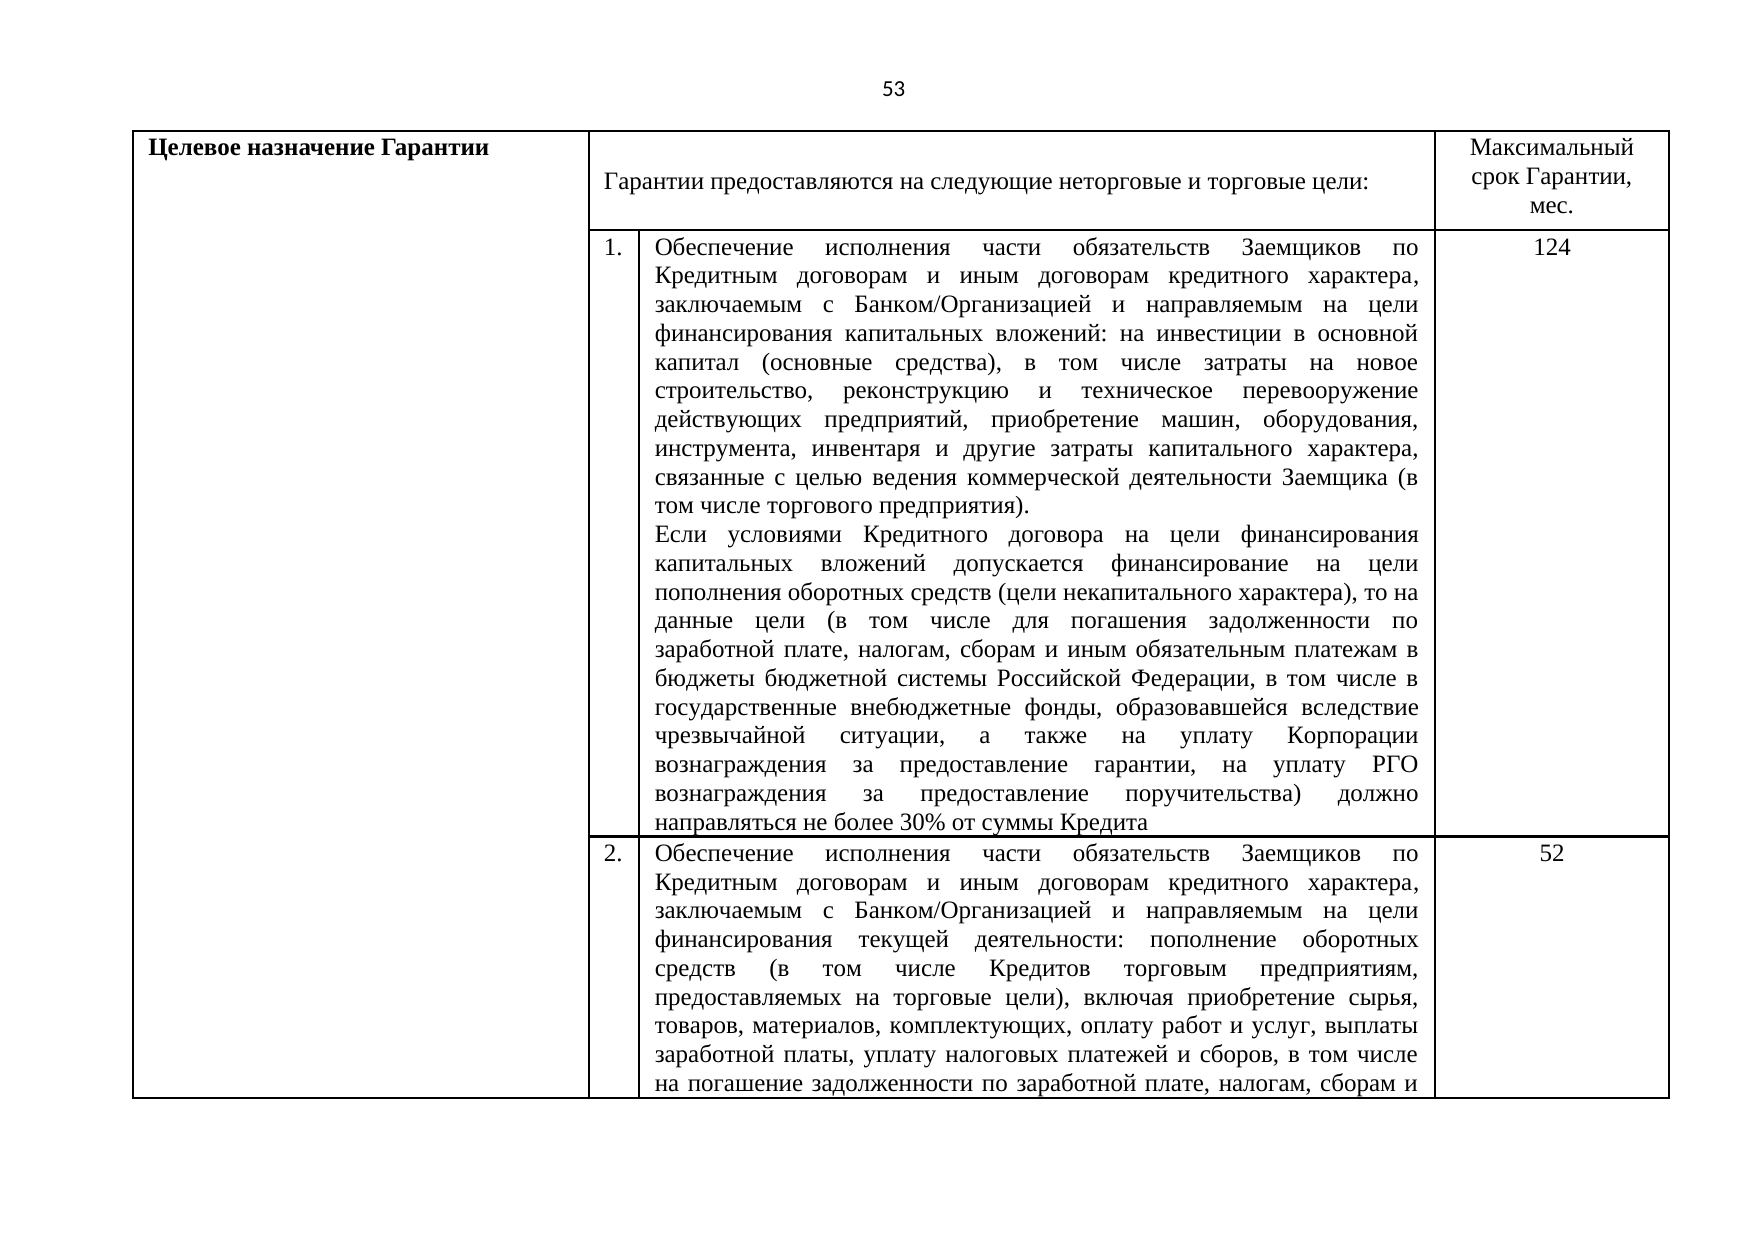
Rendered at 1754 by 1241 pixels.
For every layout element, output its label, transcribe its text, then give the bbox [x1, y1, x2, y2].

table_cell Гарантии предоставляются на следующие неторговые и торговые цели: [590, 132, 1434, 229]
table_cell 52 [1436, 838, 1668, 1097]
table_cell Целевое назначение Гарантии [134, 132, 588, 1097]
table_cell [640, 838, 1434, 1097]
table_cell Максимальный срок Гарантии, мес. [1436, 132, 1668, 229]
table_cell 2. [590, 838, 638, 1097]
table_cell 124 [1436, 231, 1668, 835]
table_cell 1. [590, 231, 638, 835]
table_cell Обеспечение исполнения части обязательств Заемщиков по Кредитным договорам и иным договорам кредитного характера, заключаемым с Банком/Организацией и направляемым на цели финансирования капитальных вложений: на инвестиции в основной капитал (основные средства), в том числе затраты на новое строительство, реконструкцию и техническое перевооружение действующих предприятий, приобретение машин, оборудования, инструмента, инвентаря и другие затраты капитального характера, связанные с целью ведения коммерческой деятельности Заемщика (в том числе торгового предприятия). Если условиями Кредитного договора на цели финансирования капитальных вложений допускается финансирование на цели пополнения оборотных средств (цели некапитального характера), то на данные цели (в том числе для погашения задолженности по заработной плате, налогам, сборам и иным обязательным платежам в бюджеты бюджетной системы Российской Федерации, в том числе в государственные внебюджетные фонды, образовавшейся вследствие чрезвычайной ситуации, а также на уплату Корпорации вознаграждения за предоставление гарантии, на уплату РГО вознаграждения за предоставление поручительства) должно направляться не более 30% от суммы Кредита [640, 231, 1434, 835]
